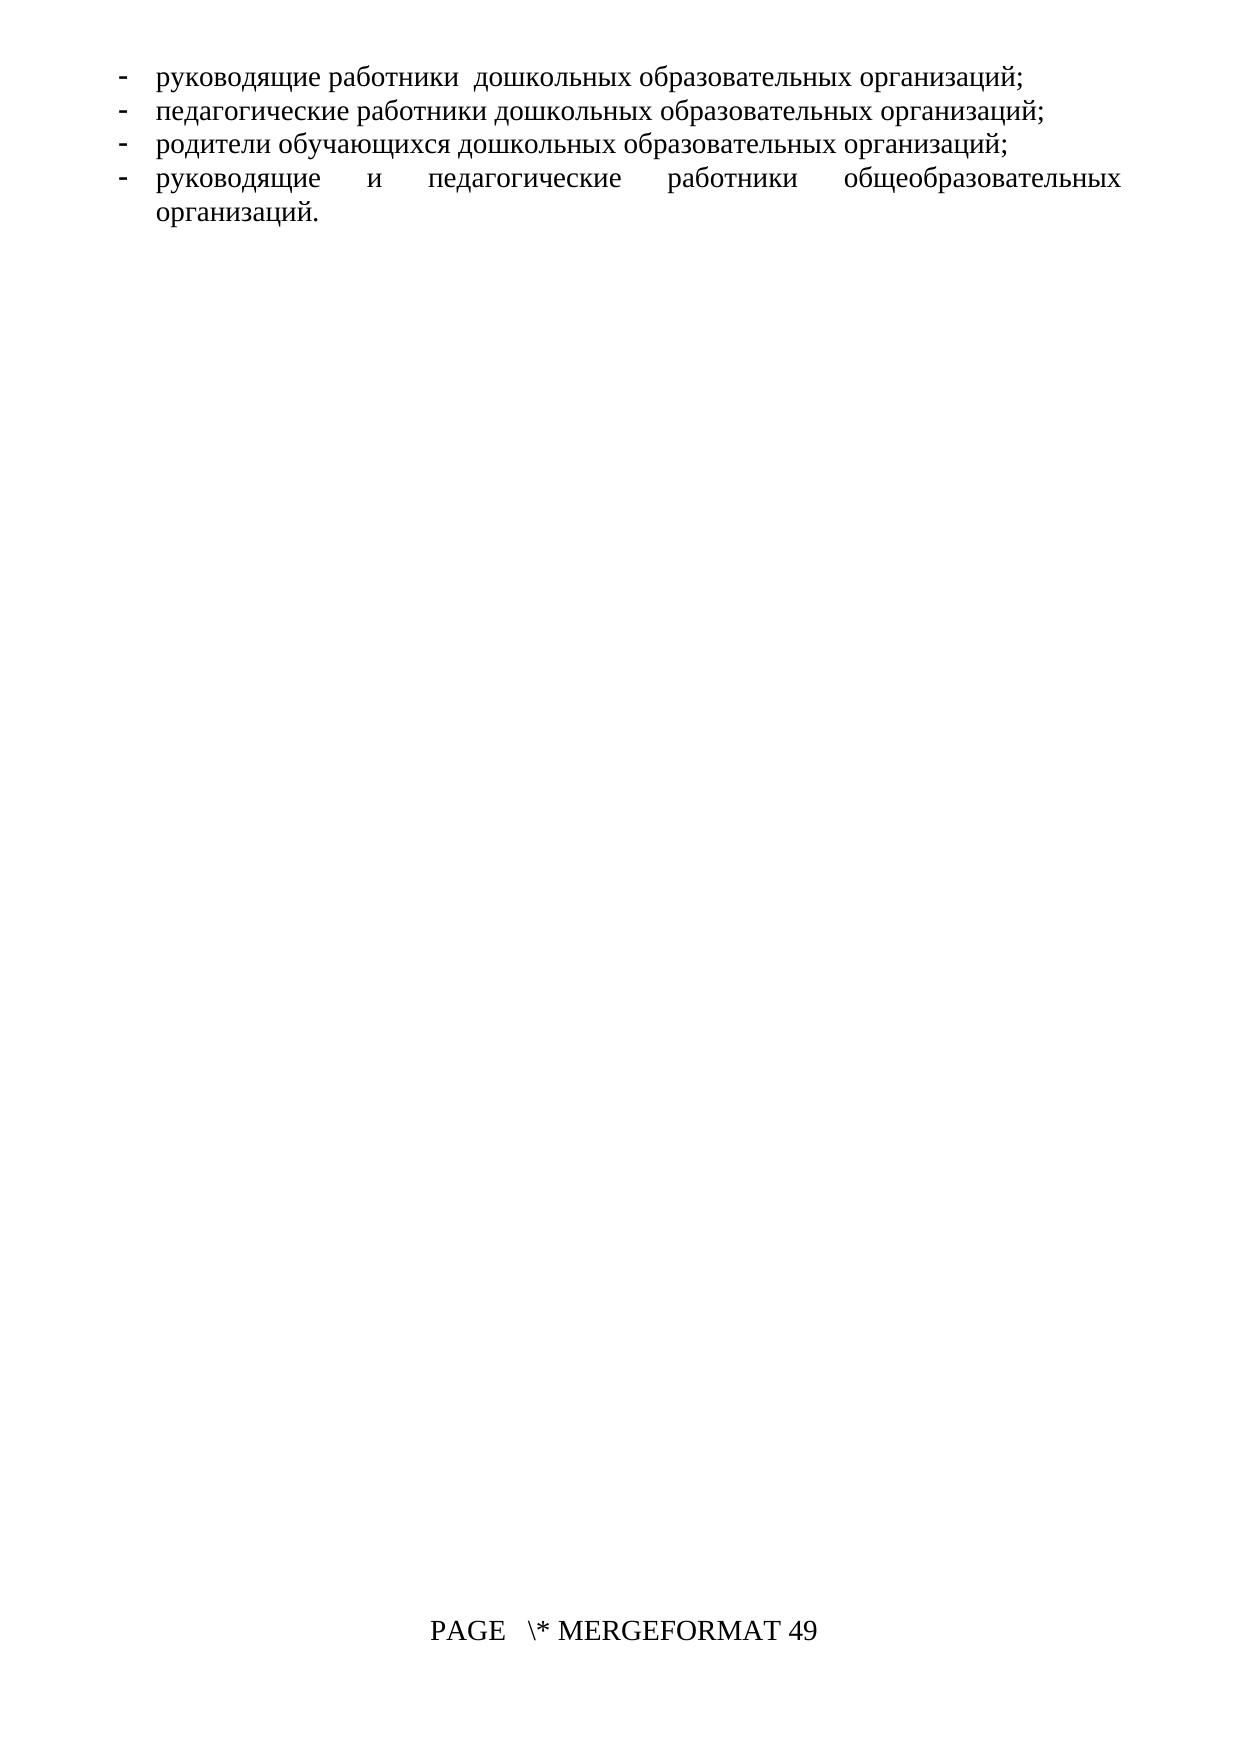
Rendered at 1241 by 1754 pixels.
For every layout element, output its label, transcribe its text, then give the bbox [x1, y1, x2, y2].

list родители обучающихся дошкольных образовательных организаций; [118, 126, 1122, 160]
list руководящие и педагогические работники общеобразовательных организаций. [118, 160, 1122, 227]
list педагогические работники дошкольных образовательных организаций; [118, 93, 1122, 126]
list руководящие работники дошкольных образовательных организаций; [118, 59, 1122, 93]
